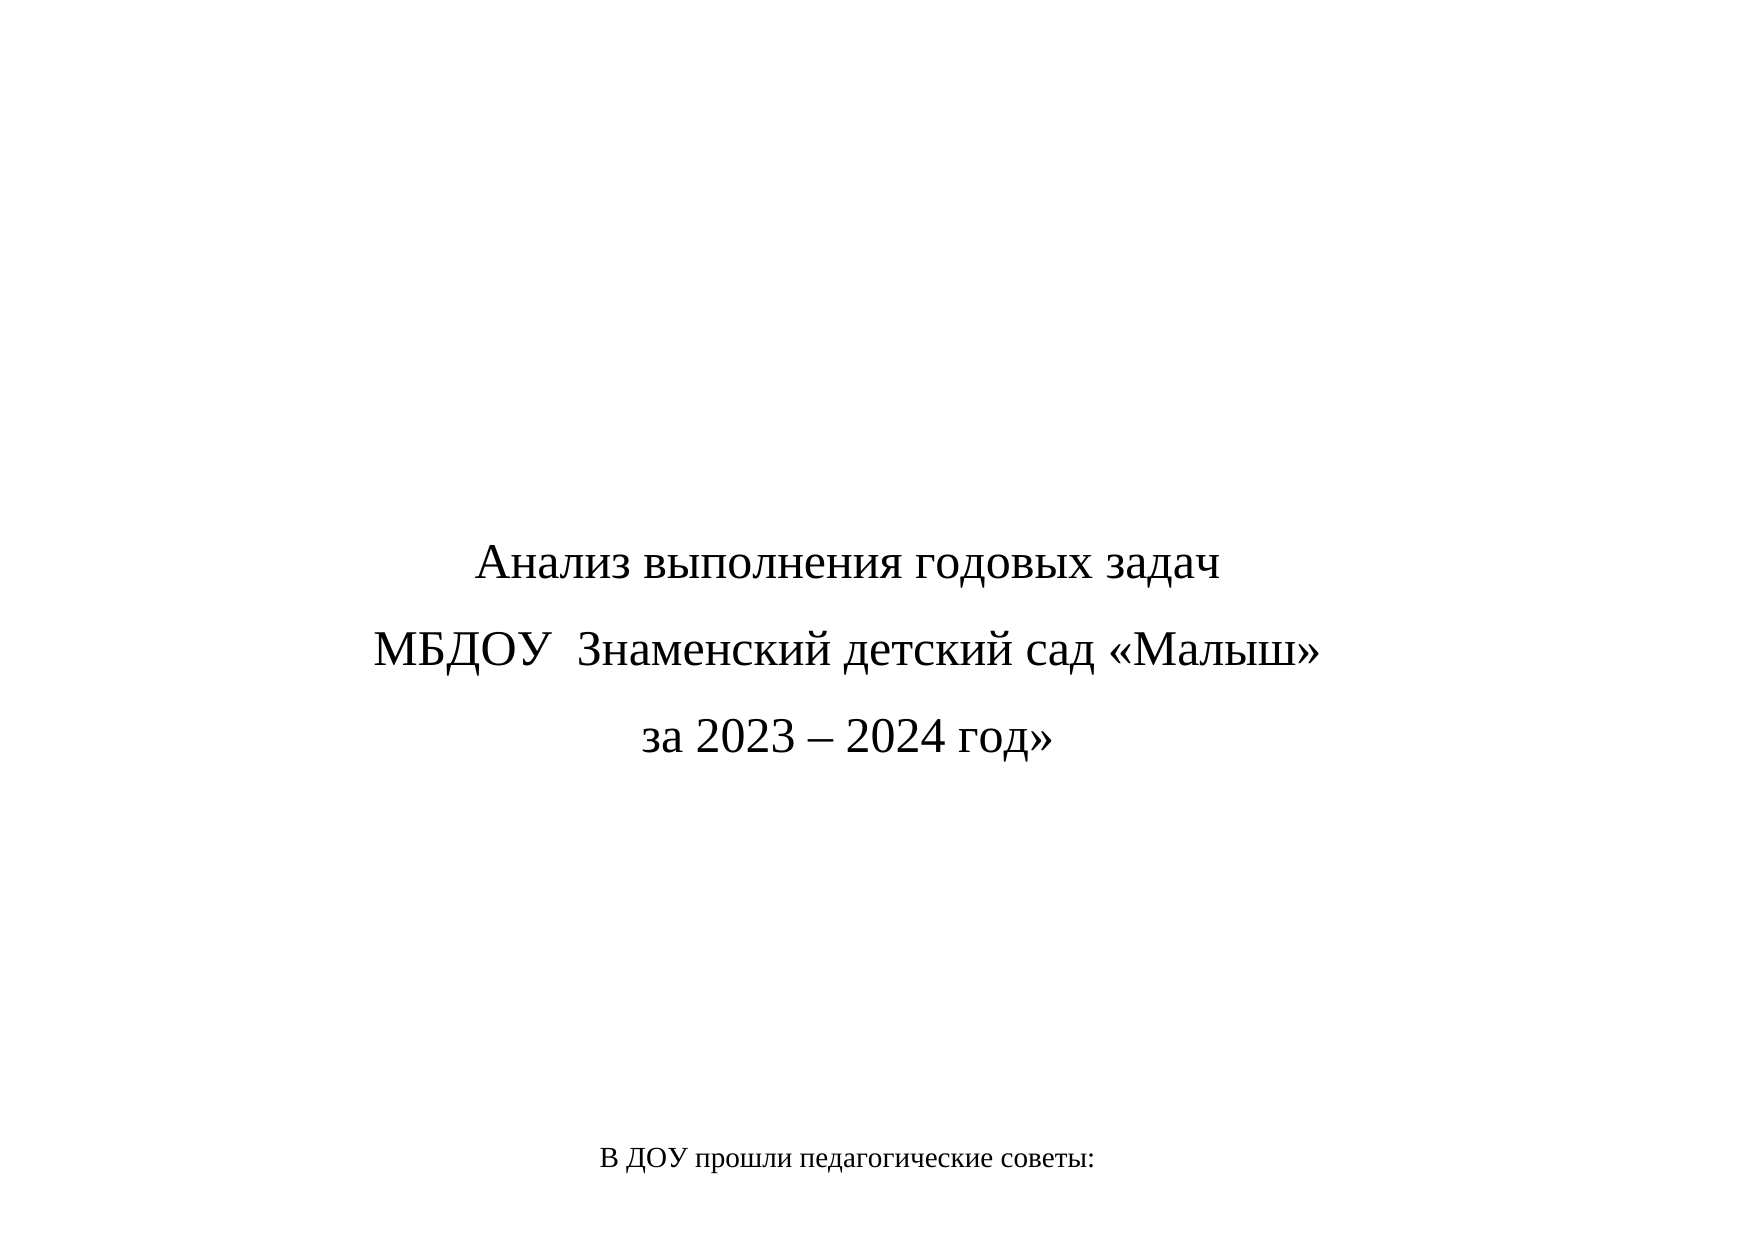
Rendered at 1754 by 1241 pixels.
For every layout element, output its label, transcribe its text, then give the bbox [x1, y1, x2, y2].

text за 2023 – 2024 год» [59, 706, 1636, 763]
text МБДОУ Знаменский детский сад «Малыш» [59, 619, 1636, 676]
text Анализ выполнения годовых задач [59, 532, 1636, 589]
text В ДОУ прошли педагогические советы: [59, 1140, 1636, 1173]
